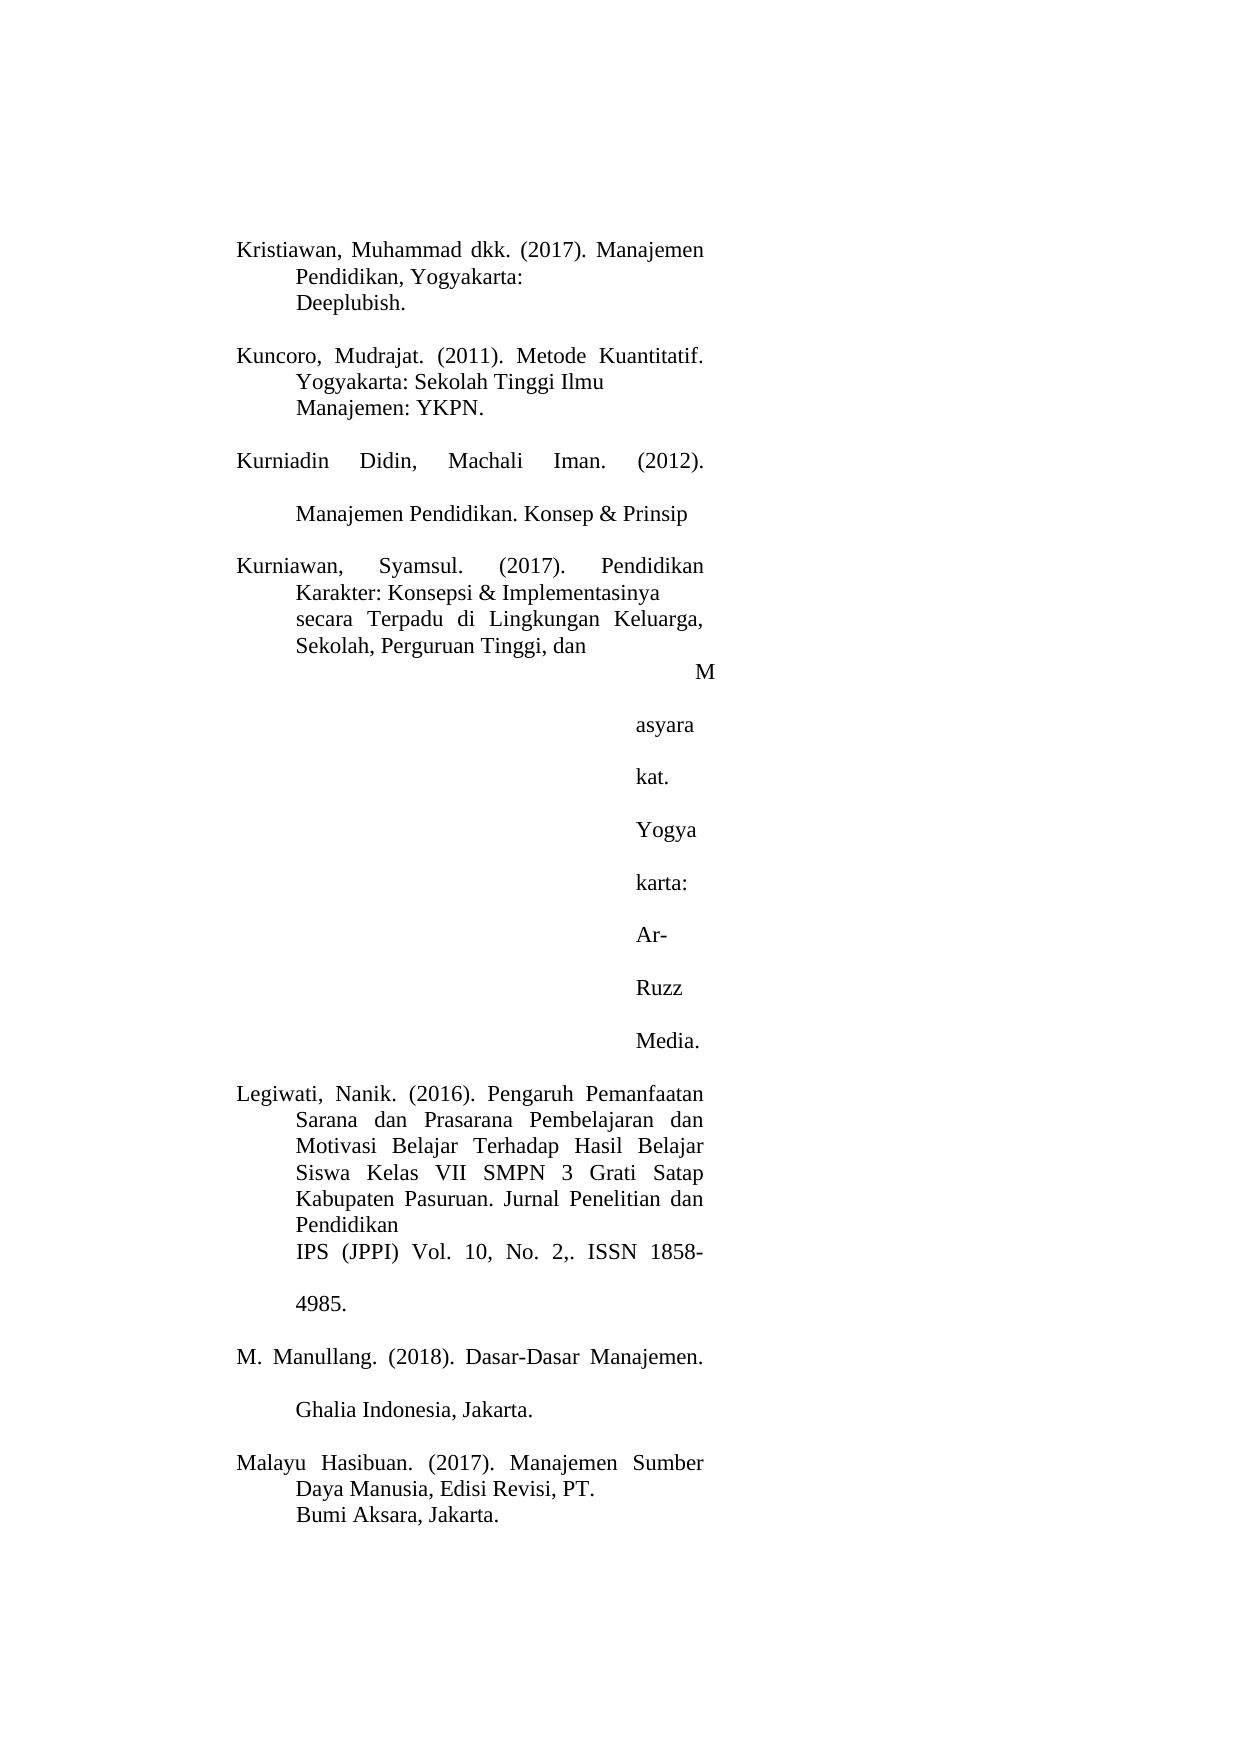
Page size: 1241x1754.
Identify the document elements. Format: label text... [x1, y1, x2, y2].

text Deeplubish. [295, 289, 704, 315]
text Kuncoro, Mudrajat. (2011). Metode Kuantitatif. Yogyakarta: Sekolah Tinggi Ilmu [236, 342, 704, 394]
text Masyarakat. Yogyakarta: Ar-Ruzz Media. [636, 658, 704, 1053]
text IPS (JPPI) Vol. 10, No. 2,. ISSN 1858-4985. [295, 1238, 704, 1317]
text M. Manullang. (2018). Dasar-Dasar Manajemen. Ghalia Indonesia, Jakarta. [236, 1343, 704, 1422]
text Malayu Hasibuan. (2017). Manajemen Sumber Daya Manusia, Edisi Revisi, PT. [236, 1449, 704, 1501]
text Legiwati, Nanik. (2016). Pengaruh Pemanfaatan Sarana dan Prasarana Pembelajaran dan Motivasi Belajar Terhadap Hasil Belajar Siswa Kelas VII SMPN 3 Grati Satap Kabupaten Pasuruan. Jurnal Penelitian dan Pendidikan [236, 1080, 704, 1238]
text Kristiawan, Muhammad dkk. (2017). Manajemen Pendidikan, Yogyakarta: [236, 236, 704, 289]
text secara Terpadu di Lingkungan Keluarga, Sekolah, Perguruan Tinggi, dan [295, 605, 704, 658]
text Kurniawan, Syamsul. (2017). Pendidikan Karakter: Konsepsi & Implementasinya [236, 553, 704, 605]
text Kurniadin Didin, Machali Iman. (2012). Manajemen Pendidikan. Konsep & Prinsip [236, 447, 704, 526]
text Manajemen: YKPN. [295, 394, 704, 421]
text Bumi Aksara, Jakarta. [295, 1501, 704, 1528]
